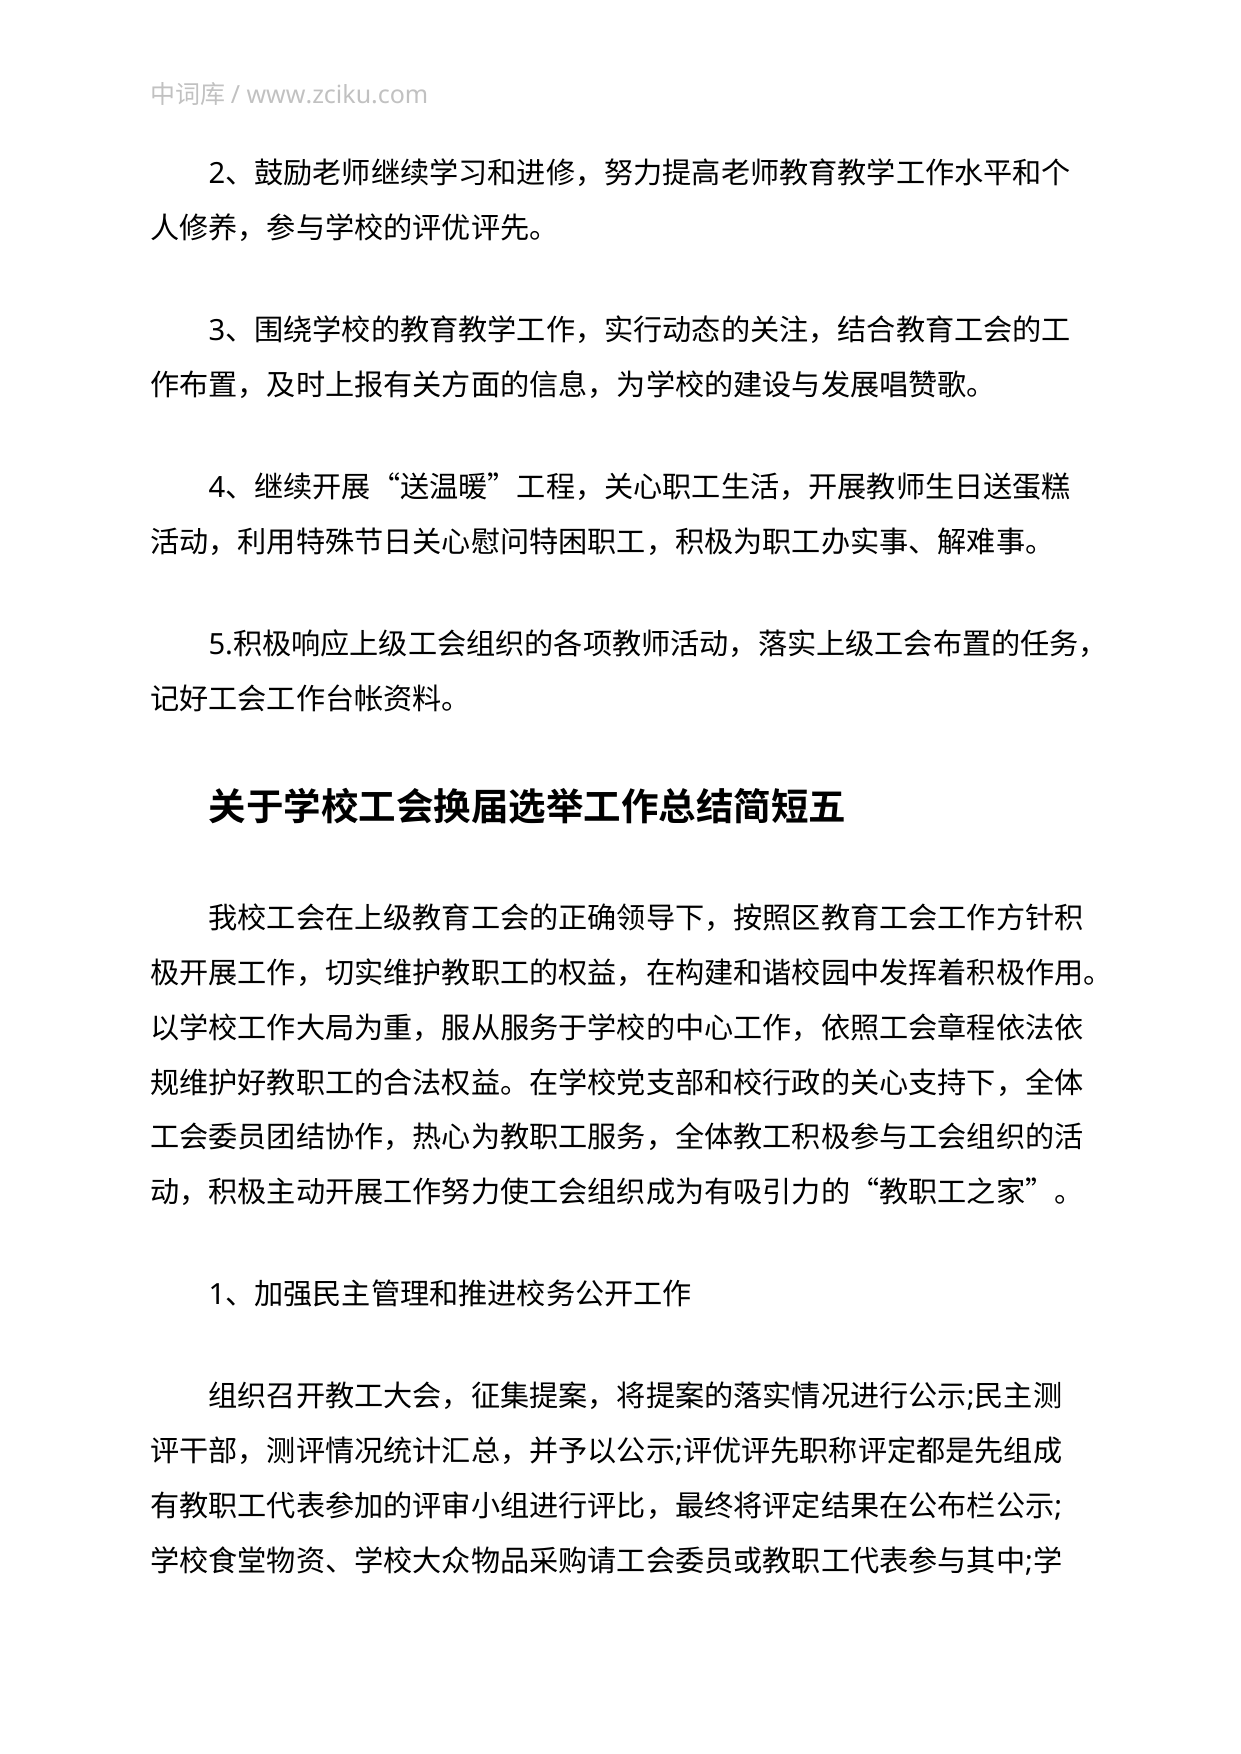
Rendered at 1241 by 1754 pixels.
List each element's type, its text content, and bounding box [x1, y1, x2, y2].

text 我校工会在上级教育工会的正确领导下，按照区教育工会工作方针积极开展工作，切实维护教职工的权益，在构建和谐校园中发挥着积极作用。以学校工作大局为重，服从服务于学校的中心工作，依照工会章程依法依规维护好教职工的合法权益。在学校党支部和校行政的关心支持下，全体工会委员团结协作，热心为教职工服务，全体教工积极参与工会组织的活动，积极主动开展工作努力使工会组织成为有吸引力的“教职工之家”。 [150, 894, 1090, 1211]
text 5.积极响应上级工会组织的各项教师活动，落实上级工会布置的任务，记好工会工作台帐资料。 [150, 620, 1090, 718]
text 4、继续开展“送温暖”工程，关心职工生活，开展教师生日送蛋糕活动，利用特殊节日关心慰问特困职工，积极为职工办实事、解难事。 [150, 463, 1090, 561]
text 3、围绕学校的教育教学工作，实行动态的关注，结合教育工会的工作布置，及时上报有关方面的信息，为学校的建设与发展唱赞歌。 [150, 307, 1090, 404]
text 2、鼓励老师继续学习和进修，努力提高老师教育教学工作水平和个人修养，参与学校的评优评先。 [150, 150, 1090, 247]
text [150, 1373, 1090, 1580]
text 关于学校工会换届选举工作总结简短五 [150, 777, 1090, 831]
text 1、加强民主管理和推进校务公开工作 [150, 1271, 1090, 1313]
